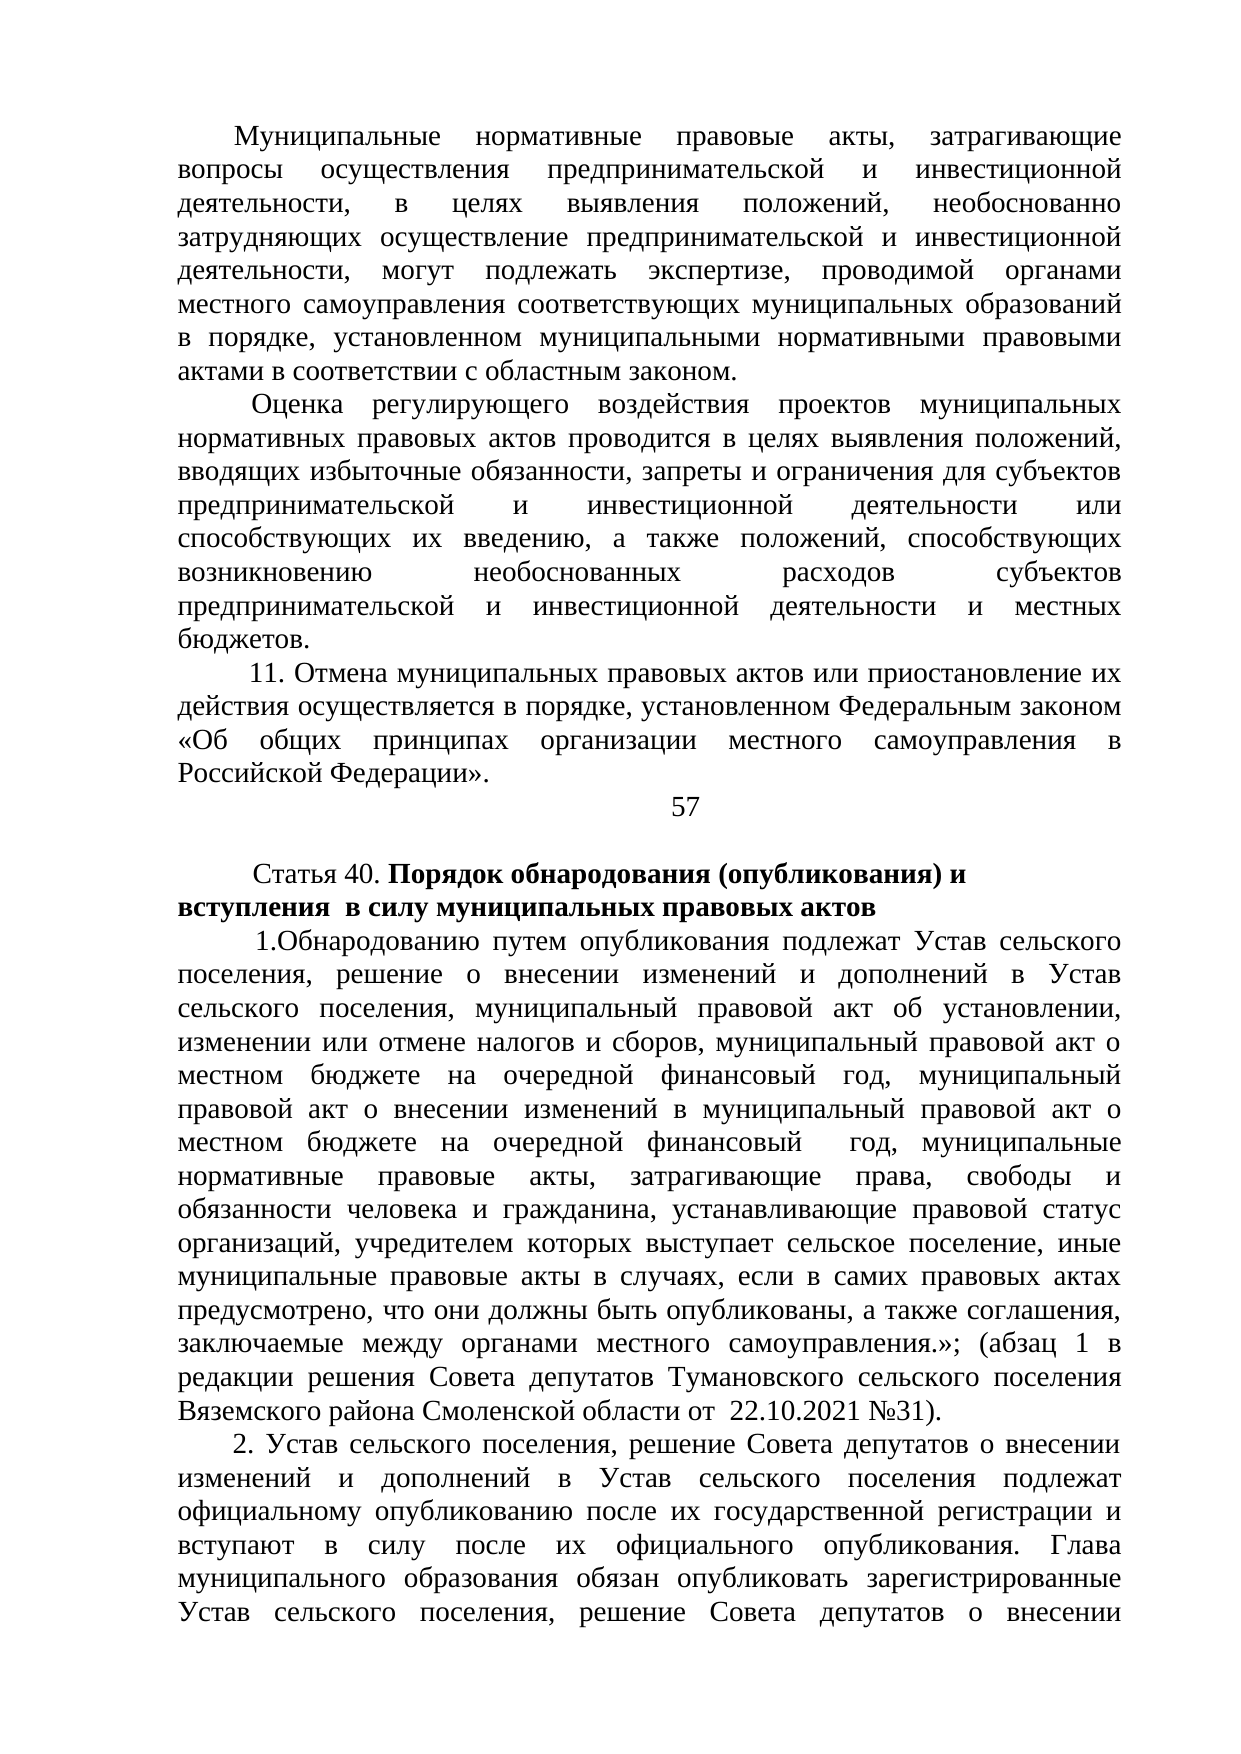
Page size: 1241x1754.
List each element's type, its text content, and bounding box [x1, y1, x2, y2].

text Муниципальные нормативные правовые акты, затрагивающие вопросы осуществления предпринимательской и инвестиционной деятельности, в целях выявления положений, необоснованно затрудняющих осуществление предпринимательской и инвестиционной деятельности, могут подлежать экспертизе, проводимой органами местного самоуправления соответствующих муниципальных образований в порядке, установленном муниципальными нормативными правовыми актами в соответствии с областным законом. [177, 118, 1122, 386]
text Оценка регулирующего воздействия проектов муниципальных нормативных правовых актов проводится в целях выявления положений, вводящих избыточные обязанности, запреты и ограничения для субъектов предпринимательской и инвестиционной деятельности или способствующих их введению, а также положений, способствующих возникновению необоснованных расходов субъектов предпринимательской и инвестиционной деятельности и местных бюджетов. [177, 386, 1122, 655]
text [177, 1426, 1122, 1627]
text Статья 40. Порядок обнародования (опубликования) и вступления в силу муниципальных правовых актов [177, 856, 1122, 923]
text 1.Обнародованию путем опубликования подлежат Устав сельского поселения, решение о внесении изменений и дополнений в Устав сельского поселения, муниципальный правовой акт об установлении, изменении или отмене налогов и сборов, муниципальный правовой акт о местном бюджете на очередной финансовый год, муниципальный правовой акт о внесении изменений в муниципальный правовой акт о местном бюджете на очередной финансовый год, муниципальные нормативные правовые акты, затрагивающие права, свободы и обязанности человека и гражданина, устанавливающие правовой статус организаций, учредителем которых выступает сельское поселение, иные муниципальные правовые акты в случаях, если в самих правовых актах предусмотрено, что они должны быть опубликованы, а также соглашения, заключаемые между органами местного самоуправления.»; (абзац 1 в редакции решения Совета депутатов Тумановского сельского поселения Вяземского района Смоленской области от 22.10.2021 №31). [177, 923, 1122, 1426]
text 57 [177, 789, 1122, 822]
text 11. Отмена муниципальных правовых актов или приостановление их действия осуществляется в порядке, установленном Федеральным законом «Об общих принципах организации местного самоуправления в Российской Федерации». [177, 655, 1122, 789]
